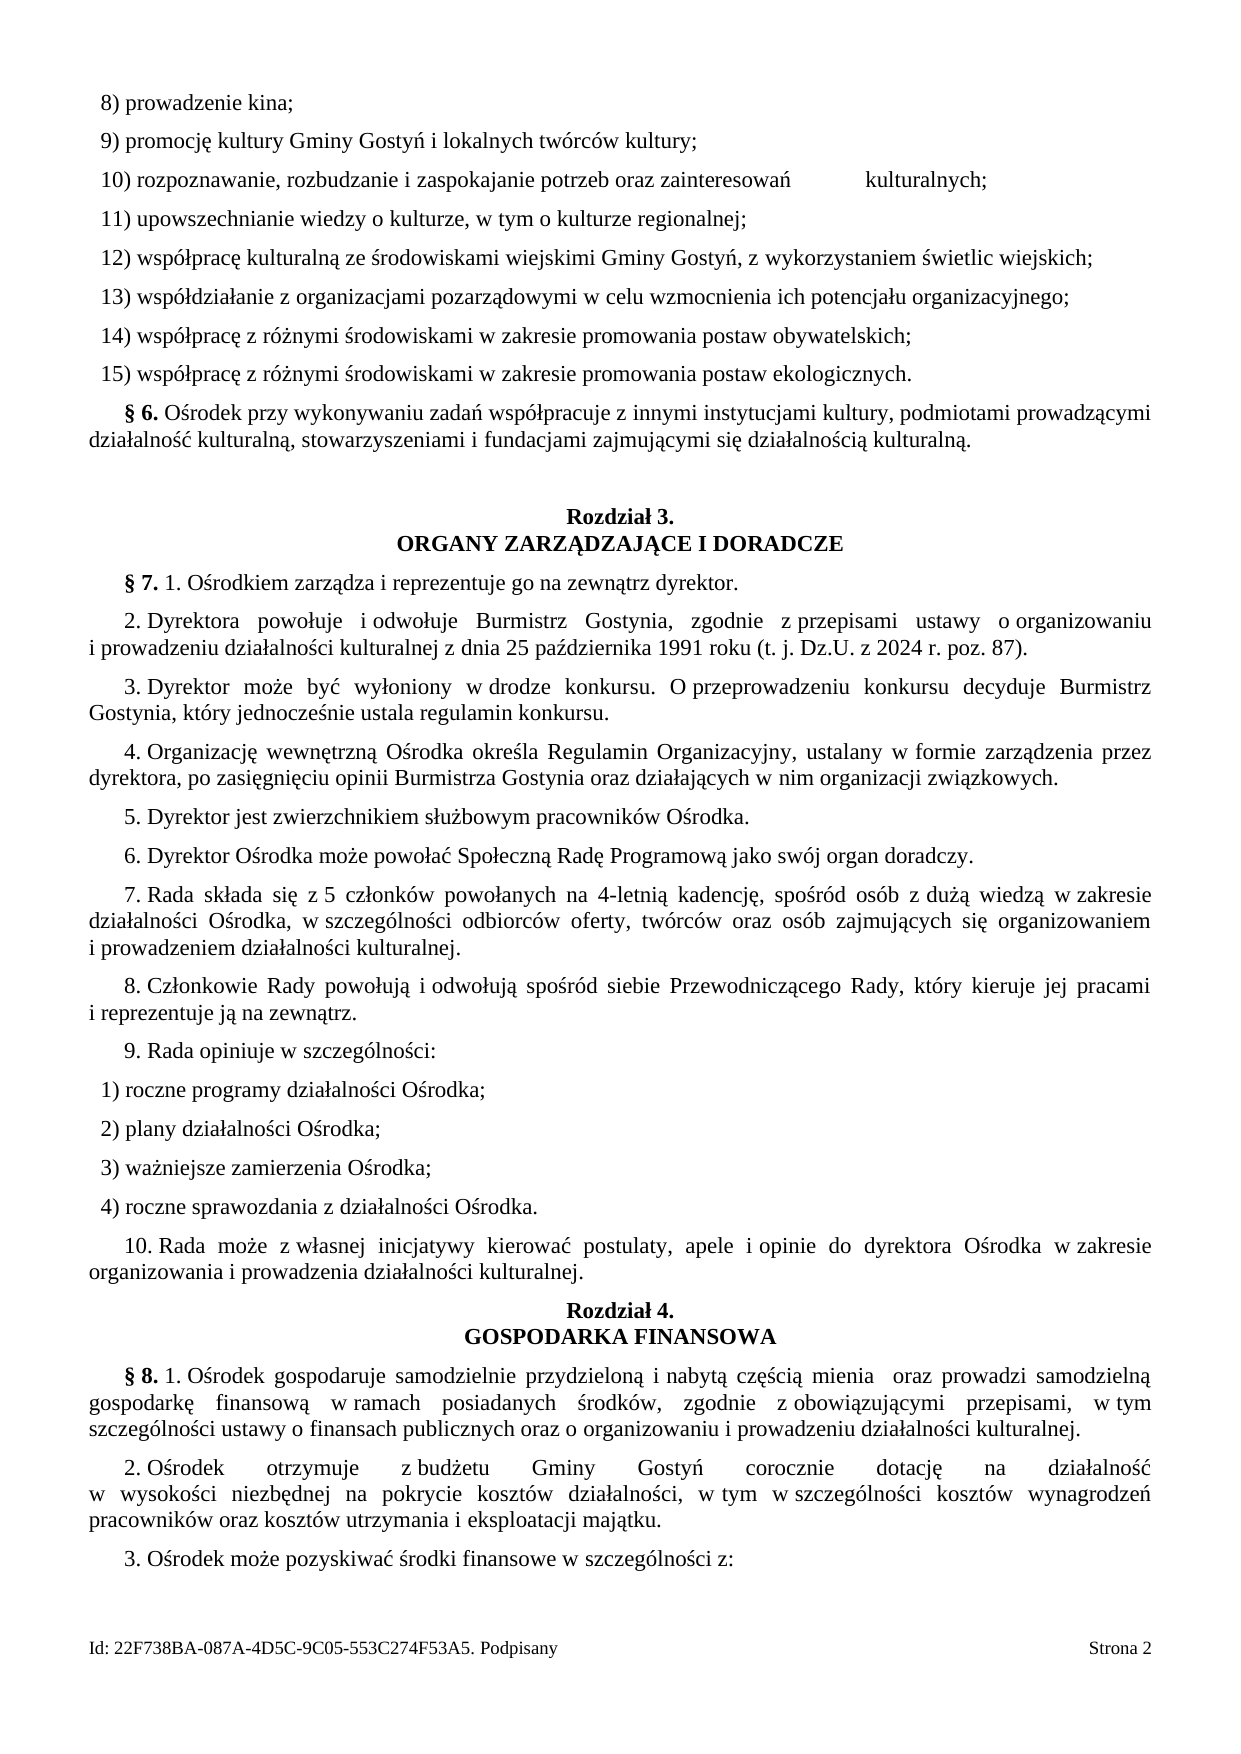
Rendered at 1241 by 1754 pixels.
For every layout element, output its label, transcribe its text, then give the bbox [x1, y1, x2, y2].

text 6. Dyrektor Ośrodka może powołać Społeczną Radę Programową jako swój organ doradczy. [88, 842, 1152, 868]
text 2. Dyrektora powołuje i odwołuje Burmistrz Gostynia, zgodnie z przepisami ustawy o organizowaniu i prowadzeniu działalności kulturalnej z dnia 25 października 1991 roku (t. j. Dz.U. z 2024 r. poz. 87). [88, 607, 1152, 660]
text § 6. Ośrodek przy wykonywaniu zadań współpracuje z innymi instytucjami kultury, podmiotami prowadzącymi działalność kulturalną, stowarzyszeniami i fundacjami zajmującymi się działalnością kulturalną. [88, 399, 1152, 452]
text 5. Dyrektor jest zwierzchnikiem służbowym pracowników Ośrodka. [88, 803, 1152, 829]
text 7. Rada składa się z 5 członków powołanych na 4-letnią kadencję, spośród osób z dużą wiedzą w zakresie działalności Ośrodka, w szczególności odbiorców oferty, twórców oraz osób zajmujących się organizowaniem i prowadzeniem działalności kulturalnej. [88, 881, 1152, 960]
text 4) roczne sprawozdania z działalności Ośrodka. [100, 1193, 1152, 1219]
text 14) współpracę z różnymi środowiskami w zakresie promowania postaw obywatelskich; [100, 322, 1152, 348]
text Rozdział 4. GOSPODARKA FINANSOWA [88, 1297, 1152, 1350]
text § 8. 1. Ośrodek gospodaruje samodzielnie przydzieloną i nabytą częścią mienia oraz prowadzi samodzielną gospodarkę finansową w ramach posiadanych środków, zgodnie z obowiązującymi przepisami, w tym szczególności ustawy o finansach publicznych oraz o organizowaniu i prowadzeniu działalności kulturalnej. [88, 1362, 1152, 1441]
text 12) współpracę kulturalną ze środowiskami wiejskimi Gminy Gostyń, z wykorzystaniem świetlic wiejskich; [100, 244, 1152, 270]
text Rozdział 3. ORGANY ZARZĄDZAJĄCE I DORADCZE [88, 503, 1152, 556]
text 9) promocję kultury Gminy Gostyń i lokalnych twórców kultury; [100, 127, 1152, 154]
text 9. Rada opiniuje w szczególności: [88, 1038, 1152, 1064]
text 2. Ośrodek otrzymuje z budżetu Gminy Gostyń corocznie dotację na działalność w wysokości niezbędnej na pokrycie kosztów działalności, w tym w szczególności kosztów wynagrodzeń pracowników oraz kosztów utrzymania i eksploatacji majątku. [88, 1454, 1152, 1533]
text 3. Ośrodek może pozyskiwać środki finansowe w szczególności z: [88, 1545, 1152, 1572]
text 10. Rada może z własnej inicjatywy kierować postulaty, apele i opinie do dyrektora Ośrodka w zakresie organizowania i prowadzenia działalności kulturalnej. [88, 1232, 1152, 1284]
text 3. Dyrektor może być wyłoniony w drodze konkursu. O przeprowadzeniu konkursu decyduje Burmistrz Gostynia, który jednocześnie ustala regulamin konkursu. [88, 673, 1152, 725]
text 8) prowadzenie kina; [100, 88, 1152, 115]
text § 7. 1. Ośrodkiem zarządza i reprezentuje go na zewnątrz dyrektor. [88, 569, 1152, 595]
text 4. Organizację wewnętrzną Ośrodka określa Regulamin Organizacyjny, ustalany w formie zarządzenia przez dyrektora, po zasięgnięciu opinii Burmistrza Gostynia oraz działających w nim organizacji związkowych. [88, 738, 1152, 791]
text 1) roczne programy działalności Ośrodka; [100, 1076, 1152, 1103]
text 13) współdziałanie z organizacjami pozarządowymi w celu wzmocnienia ich potencjału organizacyjnego; [100, 283, 1152, 309]
text 10) rozpoznawanie, rozbudzanie i zaspokajanie potrzeb oraz zainteresowań kulturalnych; [100, 166, 1152, 193]
text 3) ważniejsze zamierzenia Ośrodka; [100, 1154, 1152, 1181]
text 15) współpracę z różnymi środowiskami w zakresie promowania postaw ekologicznych. [100, 361, 1152, 387]
text 2) plany działalności Ośrodka; [100, 1115, 1152, 1142]
text 8. Członkowie Rady powołują i odwołują spośród siebie Przewodniczącego Rady, który kieruje jej pracami i reprezentuje ją na zewnątrz. [88, 972, 1152, 1025]
text 11) upowszechnianie wiedzy o kulturze, w tym o kulturze regionalnej; [100, 205, 1152, 231]
